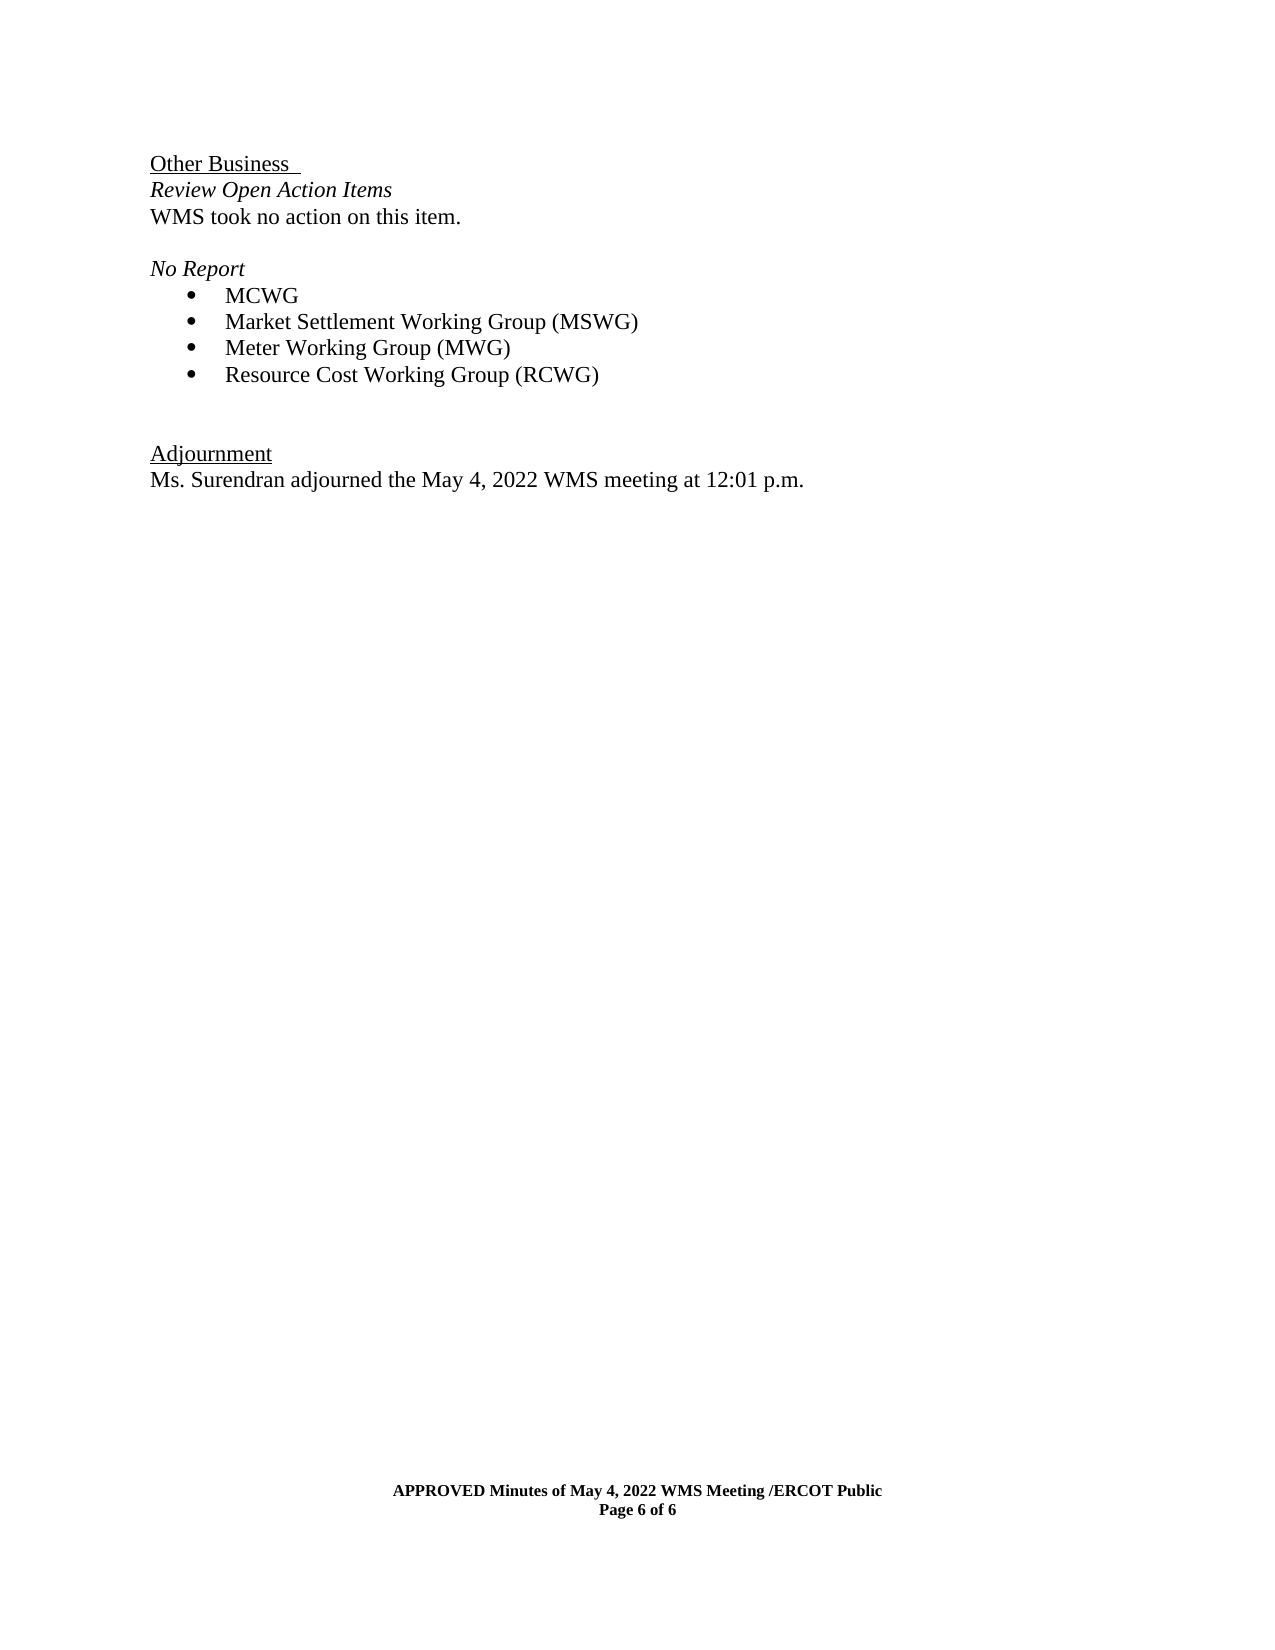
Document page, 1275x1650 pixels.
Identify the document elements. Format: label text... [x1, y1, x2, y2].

text Other Business [150, 150, 1125, 176]
list MCWG [187, 282, 1125, 308]
list Resource Cost Working Group (RCWG) [187, 361, 1125, 387]
text Ms. Surendran adjourned the May 4, 2022 WMS meeting at 12:01 p.m. [150, 466, 1125, 493]
list Market Settlement Working Group (MSWG) [187, 308, 1125, 334]
text WMS took no action on this item. [150, 203, 1125, 229]
text Adjournment [150, 440, 1125, 466]
text No Report [150, 255, 1125, 282]
list Meter Working Group (MWG) [187, 334, 1125, 361]
text Review Open Action Items [150, 176, 1125, 203]
